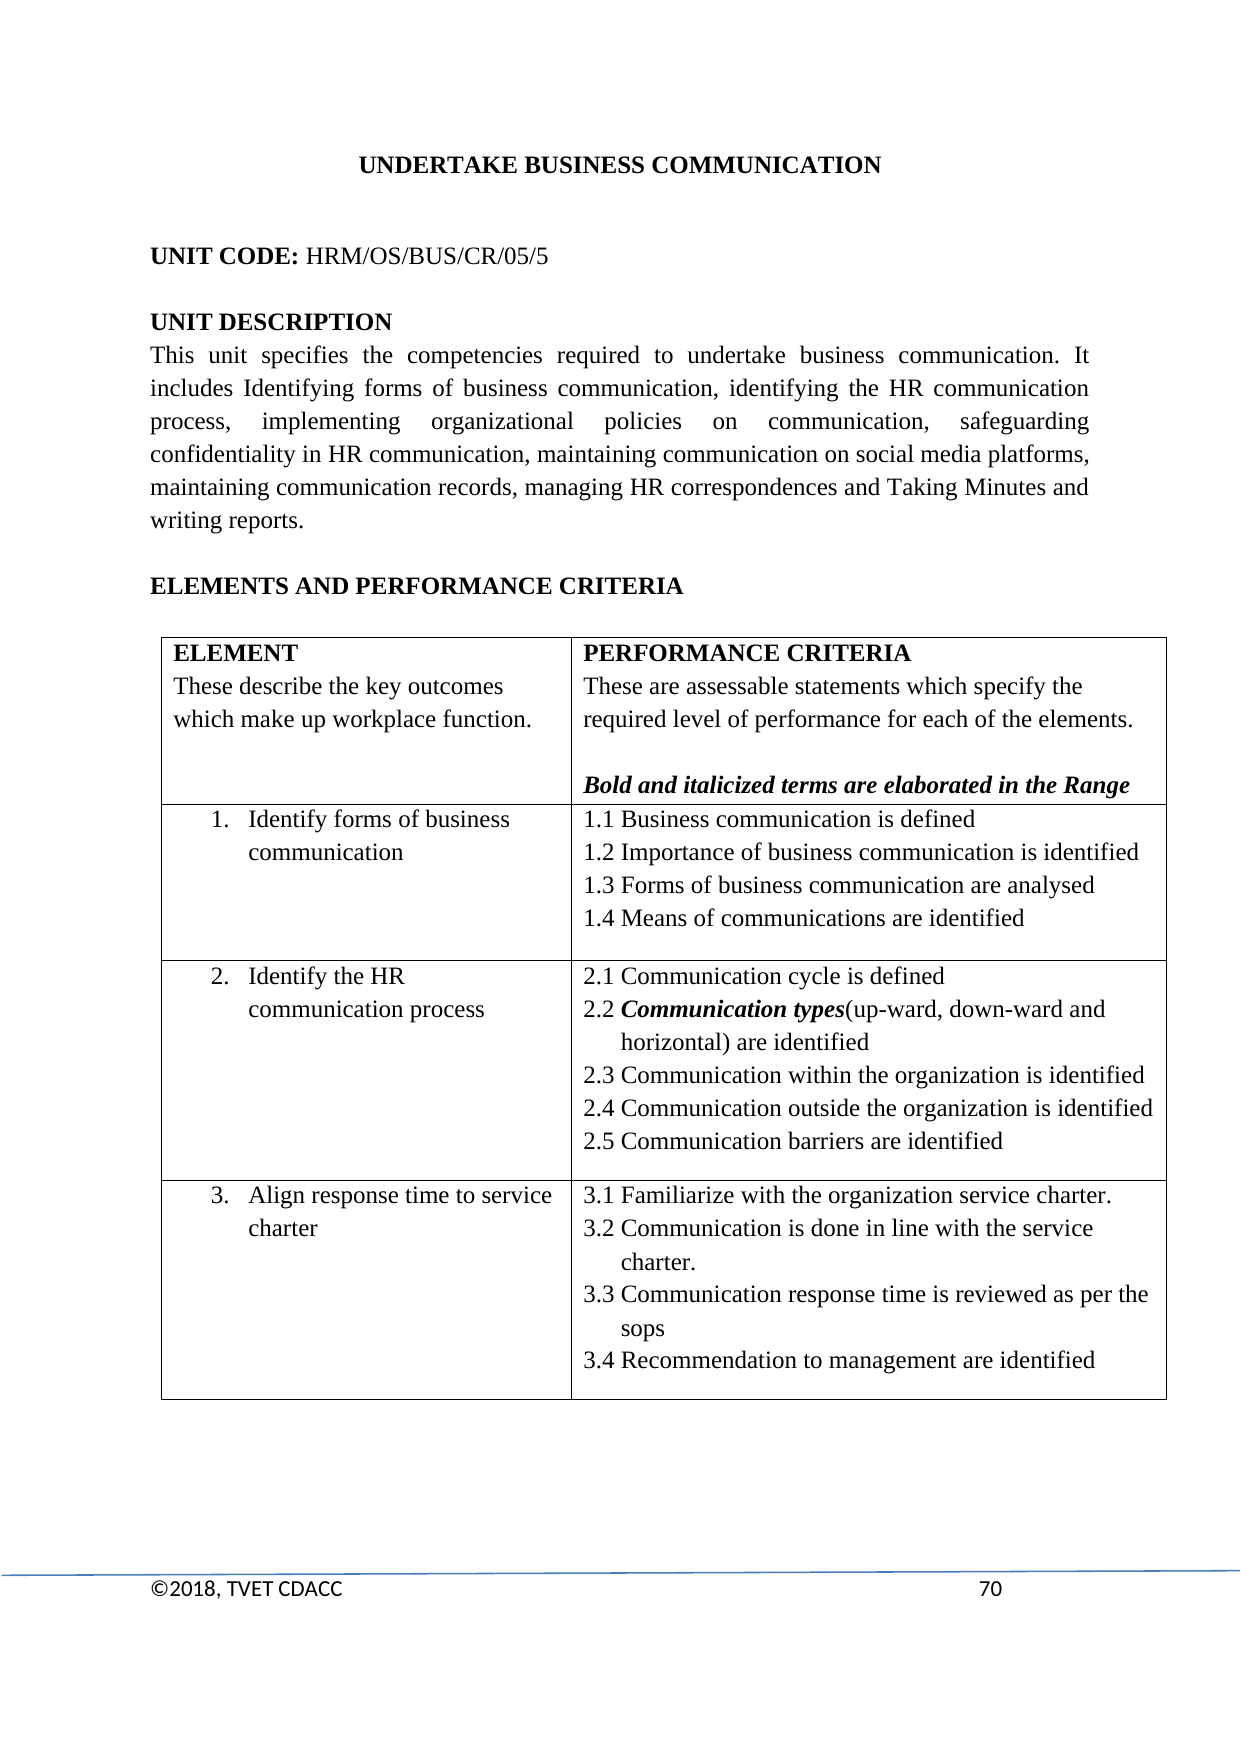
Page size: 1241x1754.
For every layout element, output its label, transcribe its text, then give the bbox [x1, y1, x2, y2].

table_cell Align response time to service charter [162, 1181, 571, 1399]
text ELEMENTS AND PERFORMANCE CRITERIA [150, 571, 1090, 600]
table_header PERFORMANCE CRITERIA These are assessable statements which specify the required level of performance for each of the elements. Bold and italicized terms are elaborated in the Range [572, 638, 1166, 803]
text This unit specifies the competencies required to undertake business communication. It includes Identifying forms of business communication, identifying the HR communication process, implementing organizational policies on communication, safeguarding confidentiality in HR communication, maintaining communication on social media platforms, maintaining communication records, managing HR correspondences and Taking Minutes and writing reports. [150, 340, 1090, 534]
subtitle UNDERTAKE BUSINESS COMMUNICATION [150, 150, 1090, 179]
table_header ELEMENT These describe the key outcomes which make up workplace function. [162, 638, 571, 803]
table_cell Identify the HR communication process [162, 961, 571, 1179]
table_cell Identify forms of business communication [162, 805, 571, 960]
text UNIT CODE: HRM/OS/BUS/CR/05/5 [150, 241, 1090, 270]
table_cell Business communication is defined Importance of business communication is identified Forms of business communication are analysed Means of communications are identified [572, 805, 1166, 960]
table_cell Familiarize with the organization service charter. Communication is done in line with the service charter. Communication response time is reviewed as per the sops Recommendation to management are identified [572, 1181, 1166, 1399]
text UNIT DESCRIPTION [150, 307, 1090, 336]
table_cell Communication cycle is defined Communication types(up-ward, down-ward and horizontal) are identified Communication within the organization is identified Communication outside the organization is identified Communication barriers are identified [572, 961, 1166, 1179]
